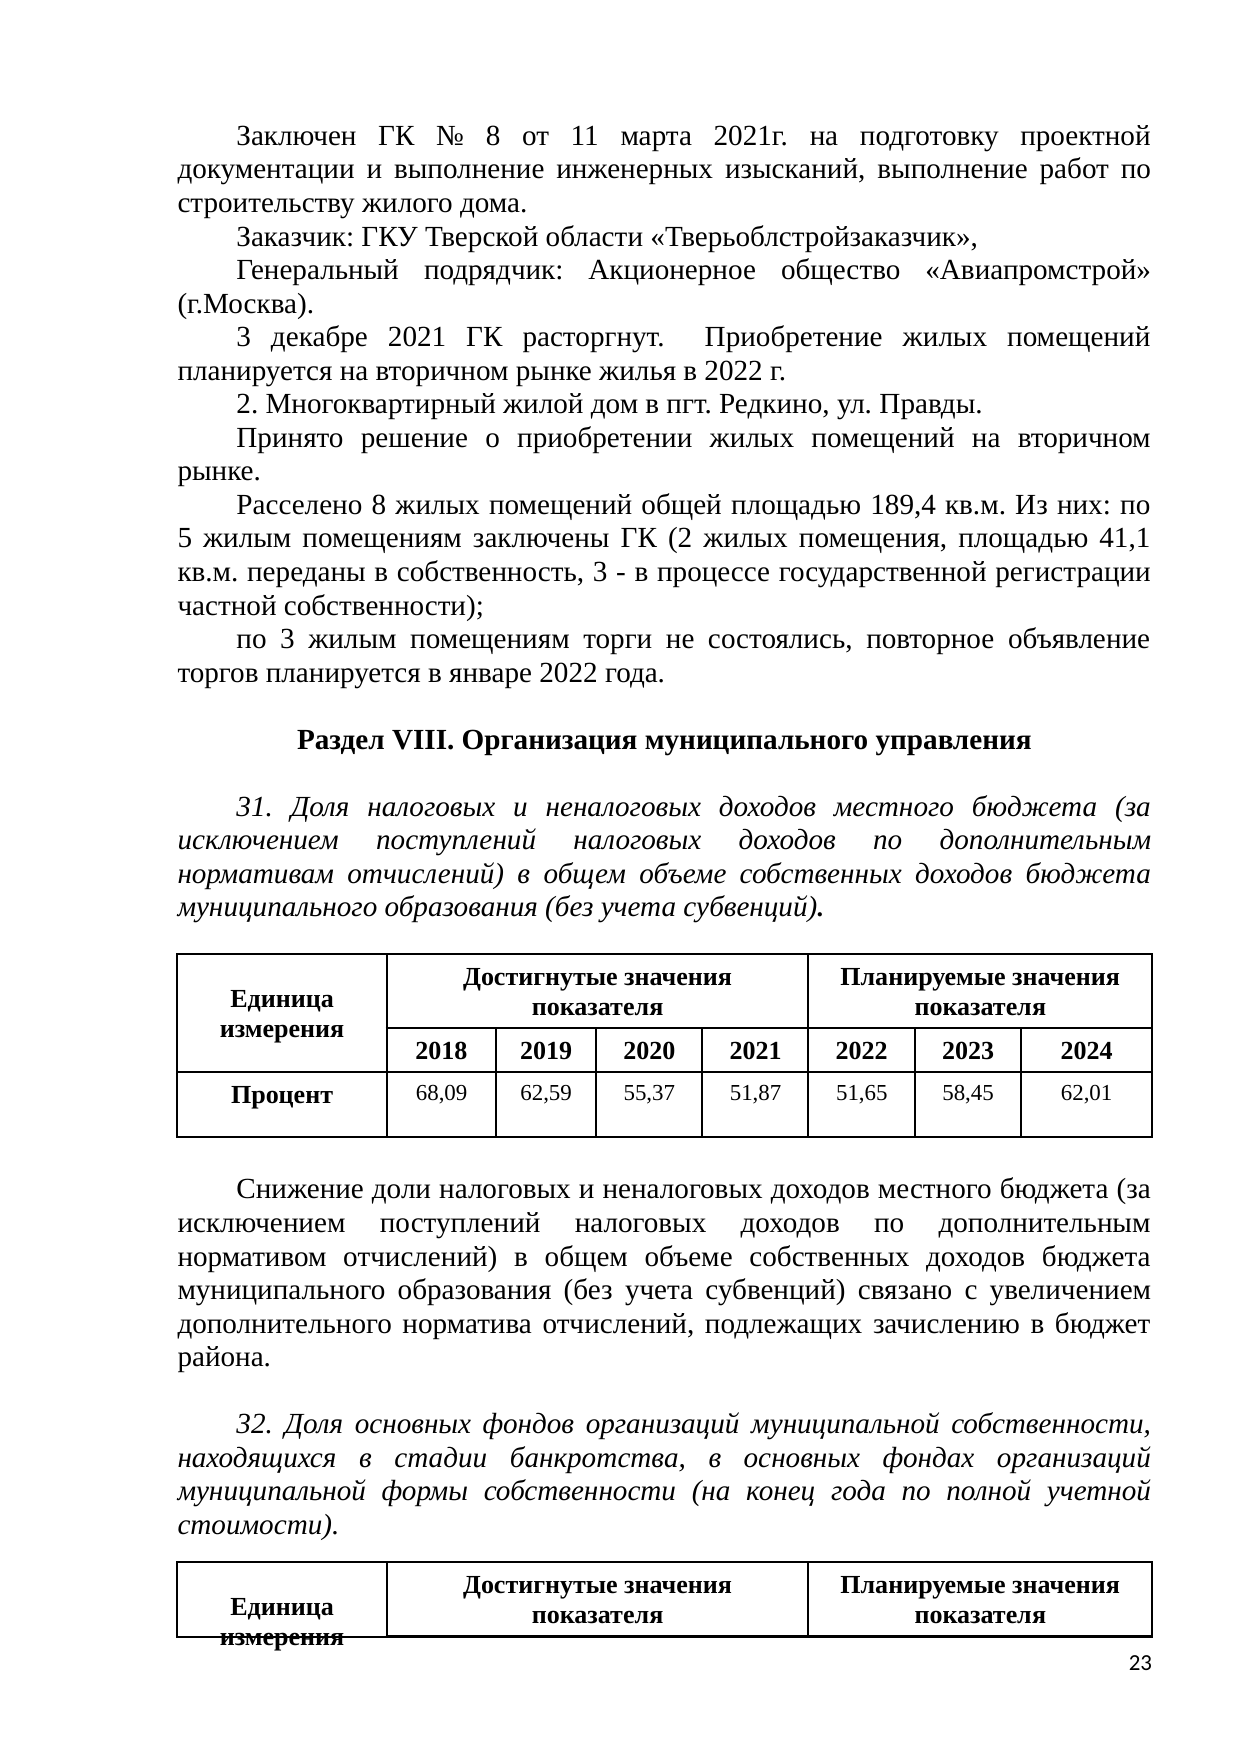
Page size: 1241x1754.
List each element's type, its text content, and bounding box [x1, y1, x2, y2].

text Принято решение о приобретении жилых помещений на вторичном рынке. [177, 420, 1152, 487]
table_header Единица измерения [178, 1563, 386, 1636]
table_cell 58,45 [916, 1073, 1020, 1136]
table_header Планируемые значения показателя [809, 1563, 1151, 1635]
table_cell 2021 [703, 1029, 807, 1071]
table_cell 2019 [497, 1029, 595, 1071]
table_cell Процент [178, 1073, 386, 1136]
table_cell 62,59 [497, 1073, 595, 1136]
text 32. Доля основных фондов организаций муниципальной собственности, находящихся в стадии банкротства, в основных фондах организаций муниципальной формы собственности (на конец года по полной учетной стоимости). [177, 1406, 1152, 1541]
table_cell 2024 [1022, 1029, 1151, 1071]
table_cell 2020 [597, 1029, 701, 1071]
table_cell 2022 [809, 1029, 914, 1071]
text по 3 жилым помещениям торги не состоялись, повторное объявление торгов планируется в январе 2022 года. [177, 621, 1152, 688]
text Раздел VIII. Организация муниципального управления [177, 722, 1152, 755]
table_cell 68,09 [388, 1073, 495, 1136]
table_cell 51,87 [703, 1073, 807, 1136]
text Заказчик: ГКУ Тверской области «Тверьоблстройзаказчик», [177, 219, 1152, 252]
text 3 декабре 2021 ГК расторгнут. Приобретение жилых помещений планируется на вторичном рынке жилья в 2022 г. [177, 319, 1152, 386]
table_header Достигнутые значения показателя [388, 955, 807, 1027]
text Генеральный подрядчик: Акционерное общество «Авиапромстрой» (г.Москва). [177, 252, 1152, 319]
text Снижение доли налоговых и неналоговых доходов местного бюджета (за исключением поступлений налоговых доходов по дополнительным нормативом отчислений) в общем объеме собственных доходов бюджета муниципального образования (без учета субвенций) связано с увеличением дополнительного норматива отчислений, подлежащих зачислению в бюджет района. [177, 1172, 1152, 1373]
table_header Единица измерения [178, 955, 386, 1071]
text 2. Многоквартирный жилой дом в пгт. Редкино, ул. Правды. [177, 386, 1152, 420]
text Заключен ГК № 8 от 11 марта 2021г. на подготовку проектной документации и выполнение инженерных изысканий, выполнение работ по строительству жилого дома. [177, 118, 1152, 219]
table_cell 55,37 [597, 1073, 701, 1136]
table_cell 2018 [388, 1029, 495, 1071]
text 31. Доля налоговых и неналоговых доходов местного бюджета (за исключением поступлений налоговых доходов по дополнительным нормативам отчислений) в общем объеме собственных доходов бюджета муниципального образования (без учета субвенций). [177, 789, 1152, 923]
table_header Планируемые значения показателя [809, 955, 1151, 1027]
table_cell 51,65 [809, 1073, 914, 1136]
table_cell 2023 [916, 1029, 1020, 1071]
text Расселено 8 жилых помещений общей площадью 189,4 кв.м. Из них: по 5 жилым помещениям заключены ГК (2 жилых помещения, площадью 41,1 кв.м. переданы в собственность, 3 - в процессе государственной регистрации частной собственности); [177, 487, 1152, 621]
table_cell 62,01 [1022, 1073, 1151, 1136]
table_header Достигнутые значения показателя [388, 1563, 807, 1635]
